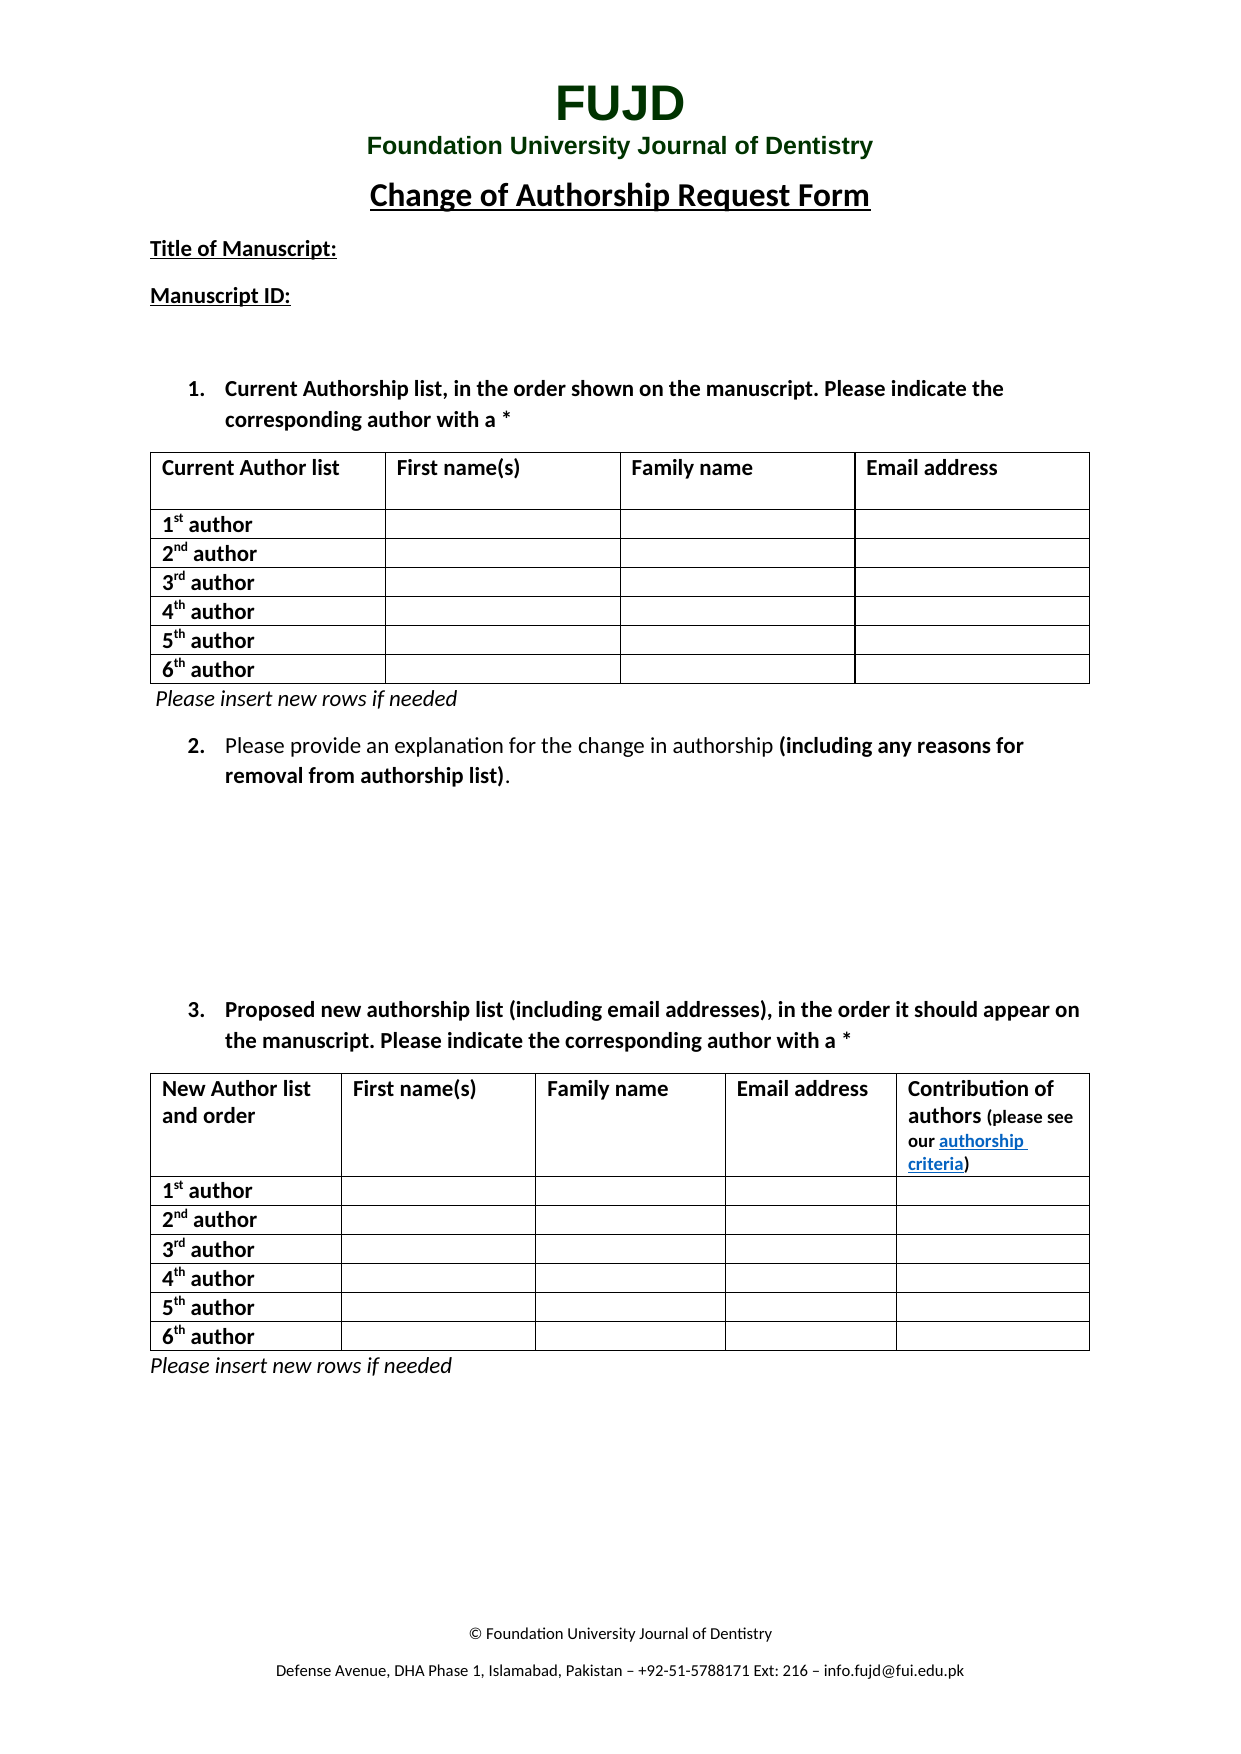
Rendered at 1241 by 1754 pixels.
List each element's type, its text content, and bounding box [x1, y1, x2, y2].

text Manuscript ID: [150, 281, 1090, 309]
table_cell 6th author [151, 1322, 341, 1350]
table_header Email address [856, 453, 1089, 509]
table_cell [386, 539, 620, 567]
table_cell [897, 1177, 1089, 1204]
table_cell [856, 510, 1089, 538]
table_cell [386, 655, 620, 683]
table_cell 3rd author [151, 568, 385, 596]
list Please provide an explanation for the change in authorship (including any reasons for removal from authorship list). [187, 731, 1090, 789]
table_cell [342, 1177, 535, 1204]
table_cell [856, 655, 1089, 683]
table_cell 1st author [151, 510, 385, 538]
table_cell [621, 597, 854, 625]
list Proposed new authorship list (including email addresses), in the order it should appear on the manuscript. Please indicate the corresponding author with a * [187, 996, 1090, 1054]
text Please insert new rows if needed [150, 1351, 1090, 1379]
table_cell [342, 1235, 535, 1263]
table_cell [342, 1293, 535, 1321]
table_cell [726, 1177, 896, 1204]
table_cell 2nd author [151, 1206, 341, 1234]
table_cell [856, 539, 1089, 567]
table_cell [726, 1264, 896, 1292]
table_cell 5th author [151, 626, 385, 654]
table_cell [621, 510, 854, 538]
table_cell [386, 510, 620, 538]
table_cell 2nd author [151, 539, 385, 567]
table_cell [342, 1206, 535, 1234]
table_cell [726, 1322, 896, 1350]
table_cell [536, 1235, 725, 1263]
table_cell [897, 1264, 1089, 1292]
table_cell 4th author [151, 597, 385, 625]
table_header New Author list and order [151, 1074, 341, 1176]
text Please insert new rows if needed [150, 684, 1090, 712]
table_header Family name [536, 1074, 725, 1176]
table_cell 4th author [151, 1264, 341, 1292]
table_cell [897, 1293, 1089, 1321]
table_cell [342, 1322, 535, 1350]
table_cell [621, 539, 854, 567]
table_cell [897, 1322, 1089, 1350]
table_cell [536, 1322, 725, 1350]
table_cell [536, 1264, 725, 1292]
table_cell [726, 1293, 896, 1321]
table_cell [621, 655, 854, 683]
table_cell 6th author [151, 655, 385, 683]
table_header Family name [621, 453, 854, 509]
table_cell [536, 1177, 725, 1204]
table_header First name(s) [386, 453, 620, 509]
table_header Contribution of authors (please see our authorship criteria) [897, 1074, 1089, 1176]
table_cell [536, 1293, 725, 1321]
table_cell [342, 1264, 535, 1292]
table_header Current Author list [151, 453, 385, 509]
table_cell [726, 1206, 896, 1234]
table_cell 1st author [151, 1177, 341, 1204]
table_cell [621, 626, 854, 654]
list Current Authorship list, in the order shown on the manuscript. Please indicate the corresponding author with a * [187, 374, 1090, 433]
table_header Email address [726, 1074, 896, 1176]
table_cell [386, 626, 620, 654]
table_cell 5th author [151, 1293, 341, 1321]
table_cell [536, 1206, 725, 1234]
table_cell [897, 1235, 1089, 1263]
table_cell [897, 1206, 1089, 1234]
table_cell [856, 626, 1089, 654]
table_cell [386, 568, 620, 596]
table_cell [386, 597, 620, 625]
table_cell [621, 568, 854, 596]
table_cell [856, 568, 1089, 596]
table_cell [856, 597, 1089, 625]
table_cell 3rd author [151, 1235, 341, 1263]
table_header First name(s) [342, 1074, 535, 1176]
text Title of Manuscript: [150, 234, 1090, 262]
table_cell [726, 1235, 896, 1263]
